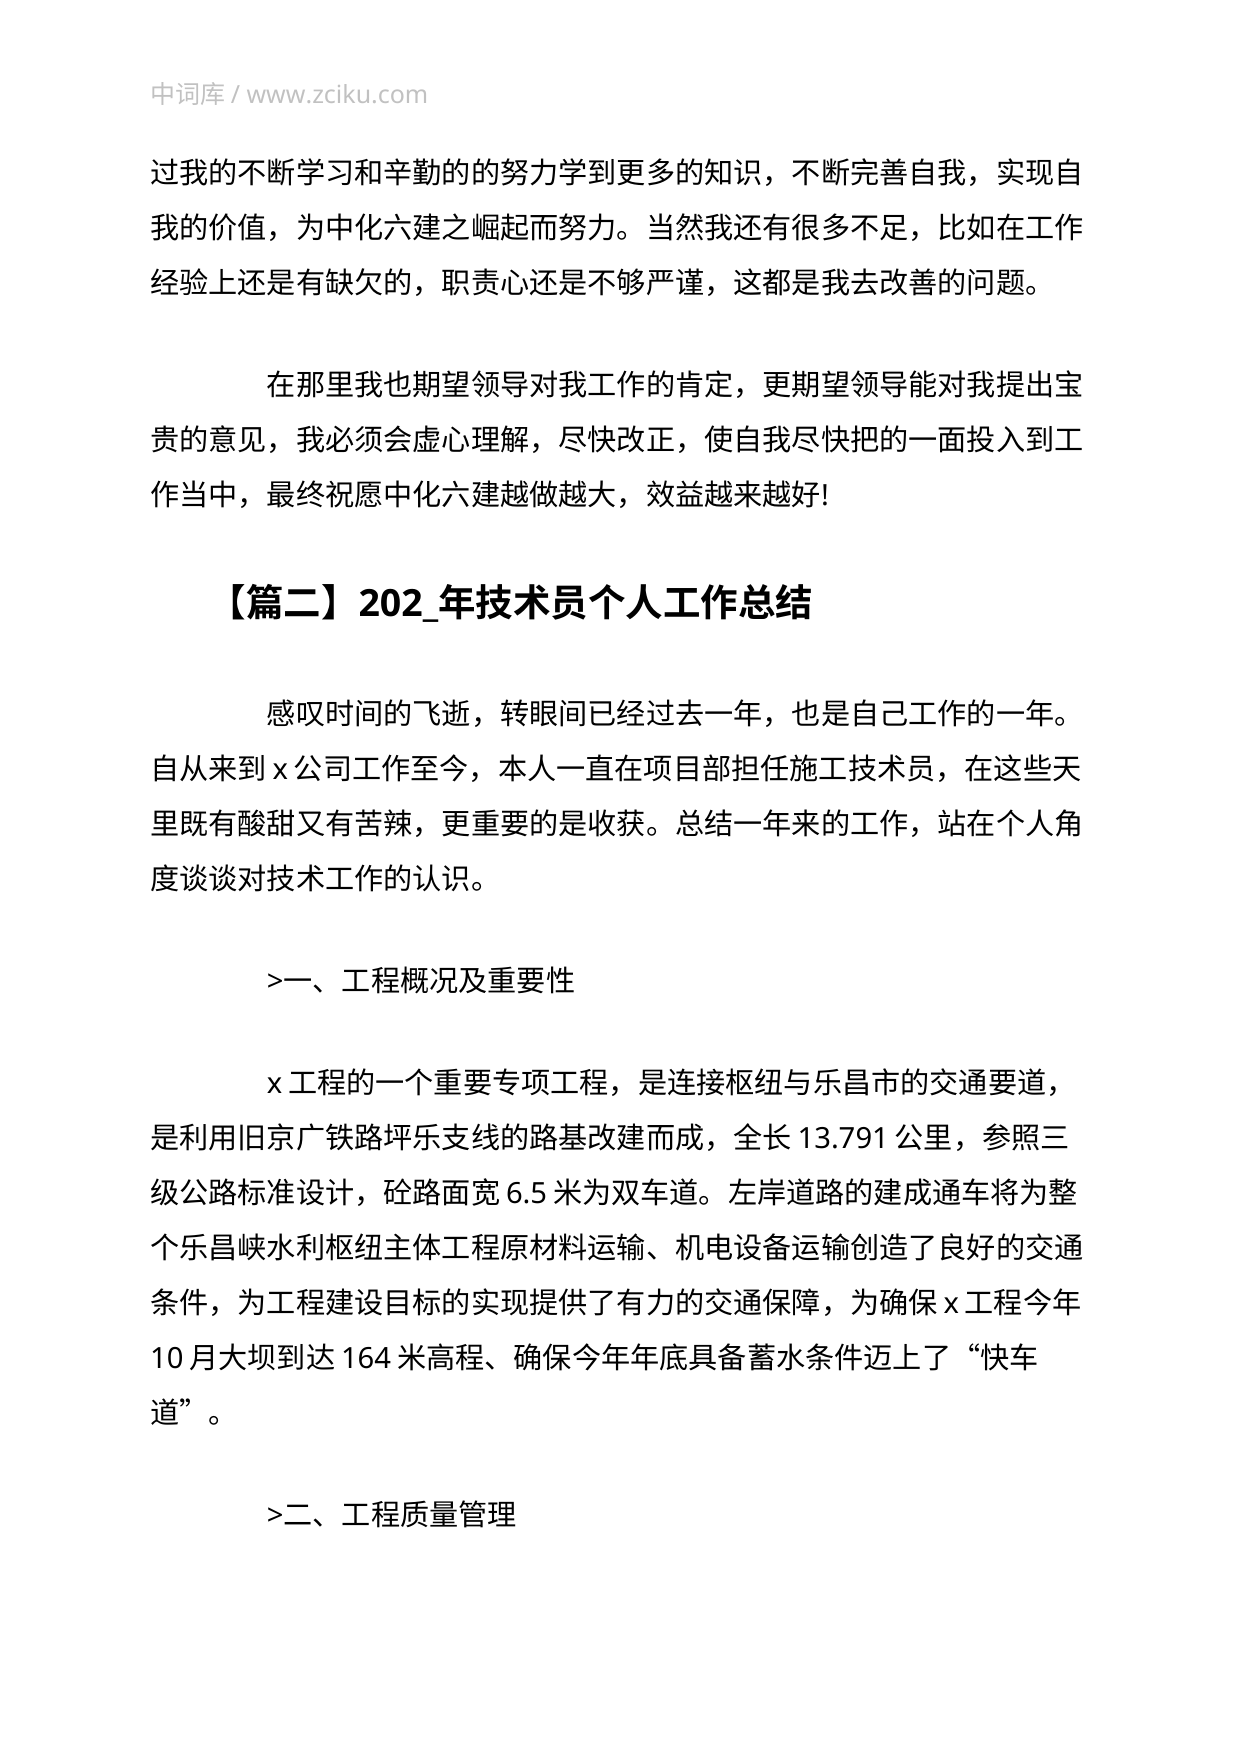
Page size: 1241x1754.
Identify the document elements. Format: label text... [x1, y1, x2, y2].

text 【篇二】202_年技术员个人工作总结 [150, 573, 1090, 628]
text >二、工程质量管理 [150, 1491, 1090, 1533]
text 在那里我也期望领导对我工作的肯定，更期望领导能对我提出宝贵的意见，我必须会虚心理解，尽快改正，使自我尽快把的一面投入到工作当中，最终祝愿中化六建越做越大，效益越来越好! [150, 362, 1090, 514]
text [150, 150, 1090, 302]
text >一、工程概况及重要性 [150, 957, 1090, 1000]
text x工程的一个重要专项工程，是连接枢纽与乐昌市的交通要道，是利用旧京广铁路坪乐支线的路基改建而成，全长13.791公里，参照三级公路标准设计，砼路面宽6.5米为双车道。左岸道路的建成通车将为整个乐昌峡水利枢纽主体工程原材料运输、机电设备运输创造了良好的交通条件，为工程建设目标的实现提供了有力的交通保障，为确保x工程今年10月大坝到达164米高程、确保今年年底具备蓄水条件迈上了“快车道”。 [150, 1059, 1090, 1432]
text 感叹时间的飞逝，转眼间已经过去一年，也是自己工作的一年。自从来到x公司工作至今，本人一直在项目部担任施工技术员，在这些天里既有酸甜又有苦辣，更重要的是收获。总结一年来的工作，站在个人角度谈谈对技术工作的认识。 [150, 691, 1090, 898]
